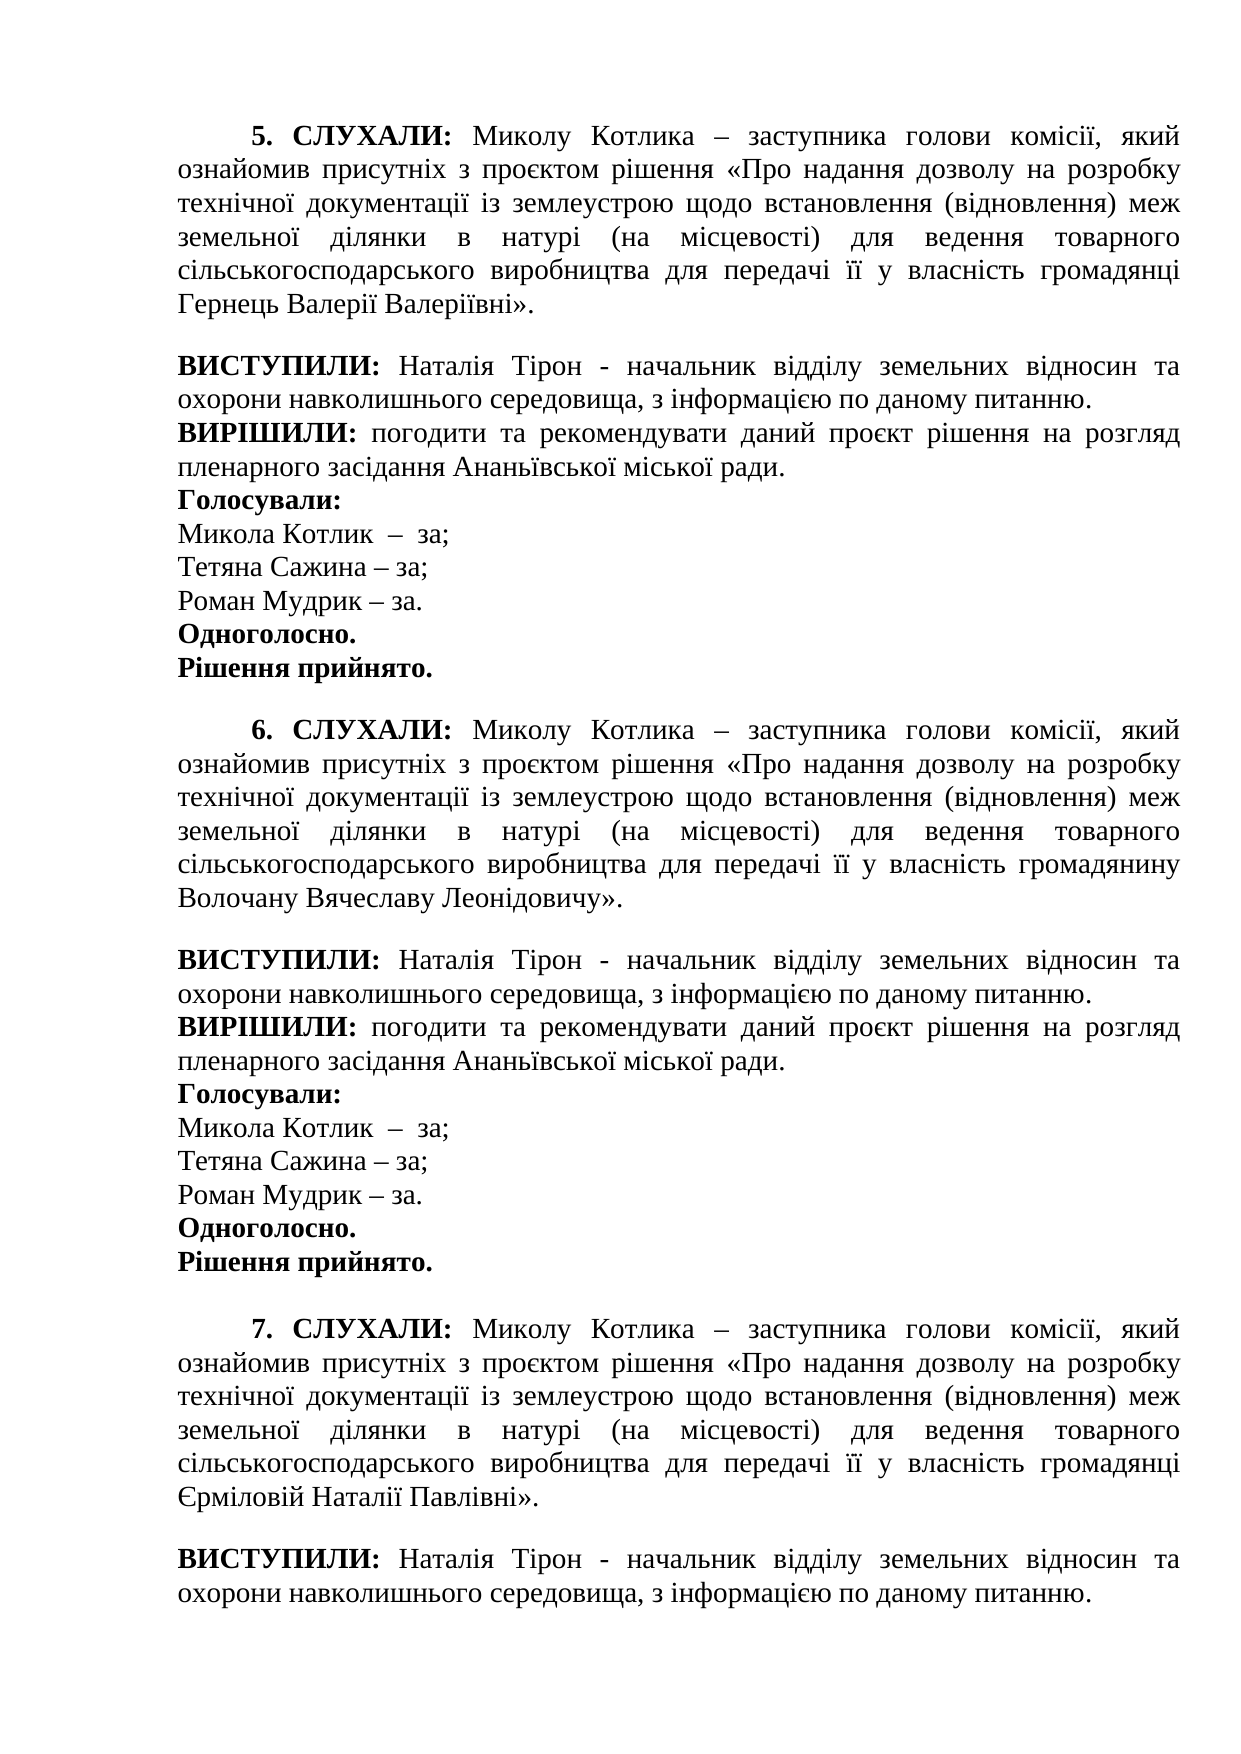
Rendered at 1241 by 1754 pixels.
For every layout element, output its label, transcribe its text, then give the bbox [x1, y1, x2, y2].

list Микола Котлик – за; [177, 516, 1181, 549]
list Роман Мудрик – за. [177, 1177, 1181, 1211]
list Роман Мудрик – за. [177, 583, 1181, 616]
text 7. СЛУХАЛИ: Миколу Котлика – заступника голови комісії, який ознайомив присутніх з проєктом рішення «Про надання дозволу на розробку технічної документації із землеустрою щодо встановлення (відновлення) меж земельної ділянки в натурі (на місцевості) для ведення товарного сільськогосподарського виробництва для передачі її у власність громадянці Єрміловій Наталії Павлівні». [177, 1311, 1181, 1512]
text ВИСТУПИЛИ: Наталія Тірон - начальник відділу земельних відносин та охорони навколишнього середовища, з інформацією по даному питанню. [177, 348, 1181, 415]
text Рішення прийнято. [177, 1244, 1181, 1278]
list Голосували: [177, 1076, 1181, 1110]
text Голосували: [177, 482, 1181, 516]
list Тетяна Сажина – за; [177, 1143, 1181, 1177]
text ВИРІШИЛИ: погодити та рекомендувати даний проєкт рішення на розгляд пленарного засідання Ананьївської міської ради. [177, 415, 1181, 482]
list Одноголосно. [177, 1211, 1181, 1244]
text 6. СЛУХАЛИ: Миколу Котлика – заступника голови комісії, який ознайомив присутніх з проєктом рішення «Про надання дозволу на розробку технічної документації із землеустрою щодо встановлення (відновлення) меж земельної ділянки в натурі (на місцевості) для ведення товарного сільськогосподарського виробництва для передачі її у власність громадянину Волочану Вячеславу Леонідовичу». [177, 712, 1181, 913]
text ВИСТУПИЛИ: Наталія Тірон - начальник відділу земельних відносин та охорони навколишнього середовища, з інформацією по даному питанню. [177, 942, 1181, 1009]
text Рішення прийнято. [177, 650, 1181, 683]
text ВИРІШИЛИ: погодити та рекомендувати даний проєкт рішення на розгляд пленарного засідання Ананьївської міської ради. [177, 1009, 1181, 1076]
text ВИСТУПИЛИ: Наталія Тірон - начальник відділу земельних відносин та охорони навколишнього середовища, з інформацією по даному питанню. [177, 1541, 1181, 1608]
list Микола Котлик – за; [177, 1110, 1181, 1143]
text 5. СЛУХАЛИ: Миколу Котлика – заступника голови комісії, який ознайомив присутніх з проєктом рішення «Про надання дозволу на розробку технічної документації із землеустрою щодо встановлення (відновлення) меж земельної ділянки в натурі (на місцевості) для ведення товарного сільськогосподарського виробництва для передачі її у власність громадянці Гернець Валерії Валеріївні». [177, 118, 1181, 319]
list Тетяна Сажина – за; [177, 549, 1181, 583]
list Одноголосно. [177, 616, 1181, 650]
